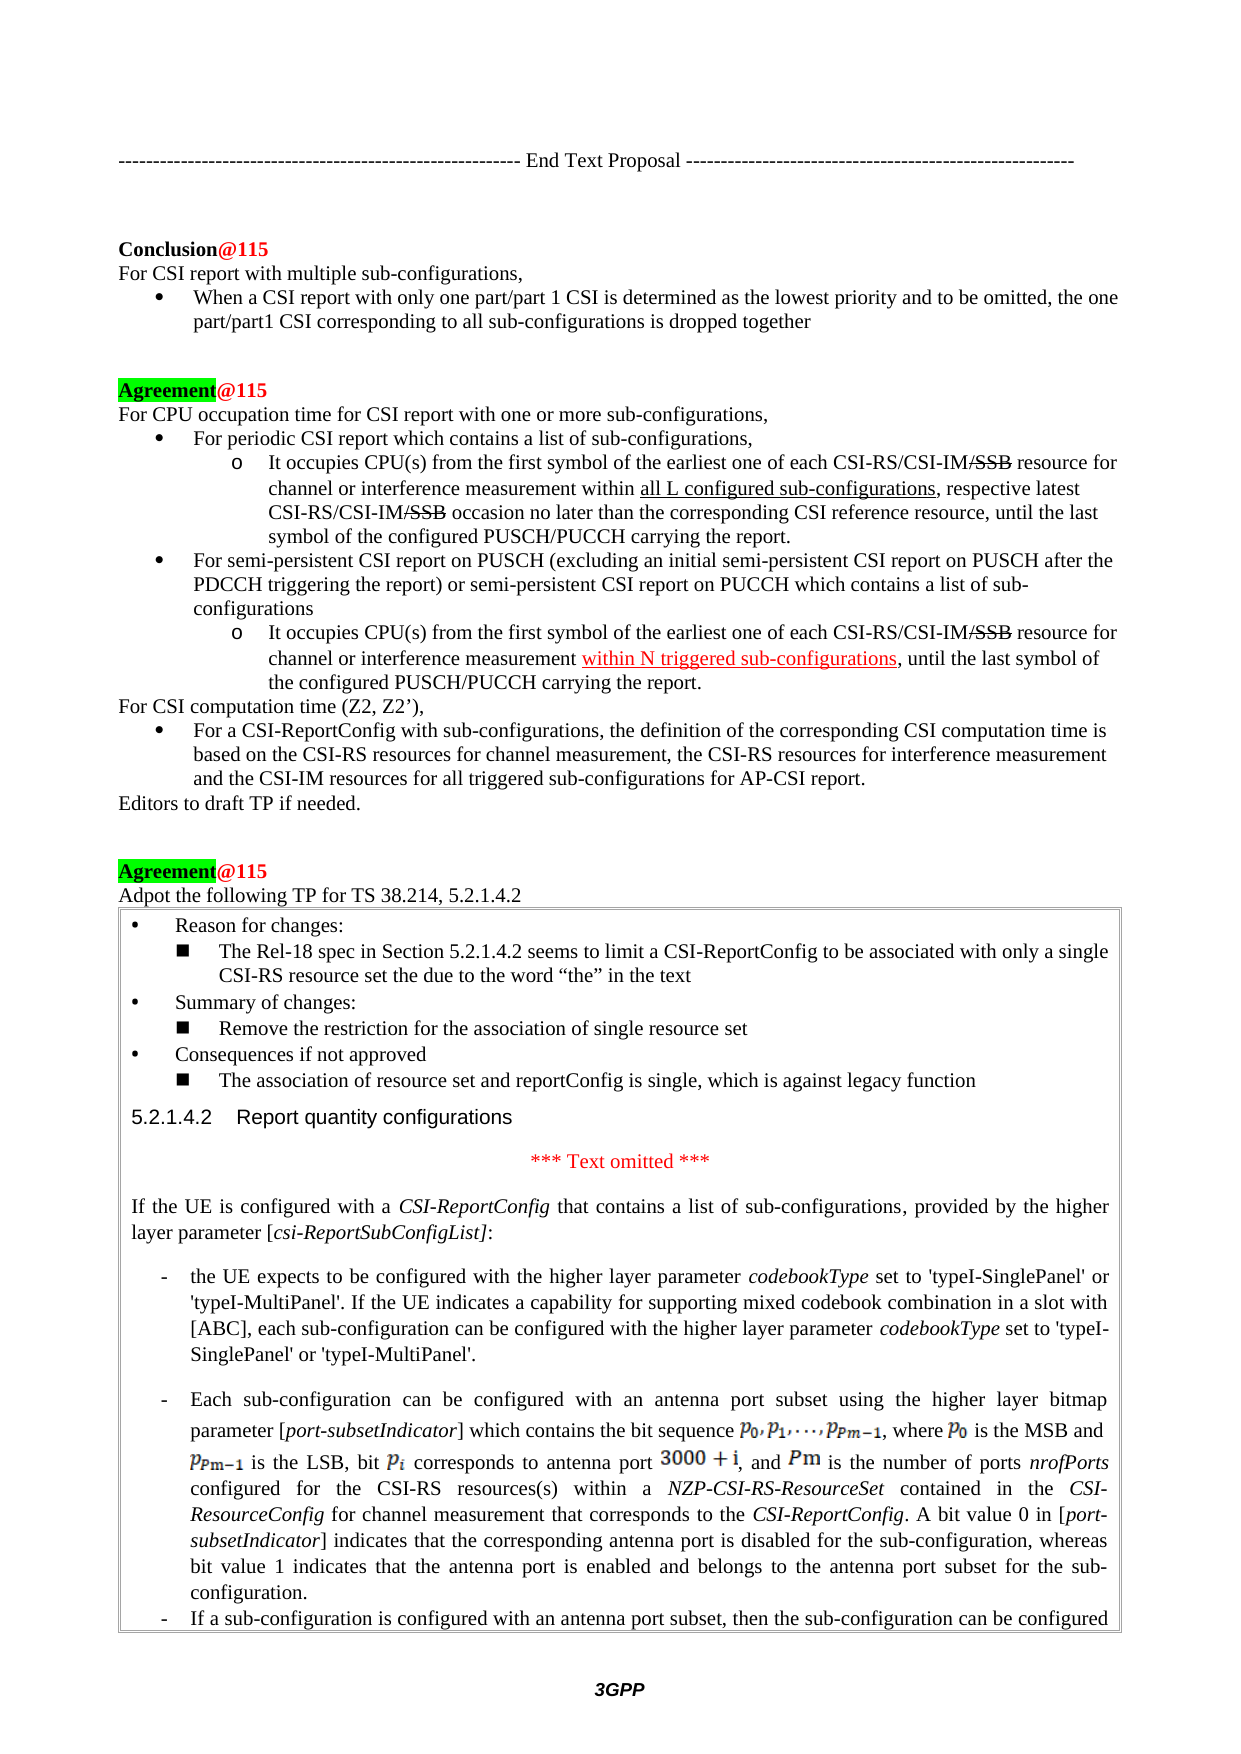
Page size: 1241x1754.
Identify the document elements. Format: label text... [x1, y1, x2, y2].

list For semi-persistent CSI report on PUSCH (excluding an initial semi-persistent CSI report on PUSCH after the PDCCH triggering the report) or semi-persistent CSI report on PUCCH which contains a list of sub-configurations [156, 548, 1122, 620]
list When a CSI report with only one part/part 1 CSI is determined as the lowest priority and to be omitted, the one part/part1 CSI corresponding to all sub-configurations is dropped together [156, 285, 1122, 333]
picture [660, 1444, 738, 1470]
list Agreement@115 [216, 859, 1122, 883]
text Adpot the following TP for TS 38.214, 5.2.1.4.2 [118, 883, 1122, 907]
text For CSI computation time (Z2, Z2’), [118, 694, 1122, 718]
picture [190, 1444, 244, 1470]
list It occupies CPU(s) from the first symbol of the earliest one of each CSI-RS/CSI-IM/SSB resource for channel or interference measurement within N triggered sub-configurations, until the last symbol of the configured PUSCH/PUCCH carrying the report. [231, 620, 1122, 694]
picture [740, 1412, 882, 1438]
list It occupies CPU(s) from the first symbol of the earliest one of each CSI-RS/CSI-IM/SSB resource for channel or interference measurement within all L configured sub-configurations, respective latest CSI-RS/CSI-IM/SSB occasion no later than the corresponding CSI reference resource, until the last symbol of the configured PUSCH/PUCCH carrying the report. [231, 450, 1122, 548]
text For CPU occupation time for CSI report with one or more sub-configurations, [118, 402, 1122, 426]
text For CSI report with multiple sub-configurations, [118, 261, 1122, 285]
text Conclusion@115 [118, 237, 1122, 261]
text Agreement@115 [216, 378, 1122, 402]
text ---------------------------------------------------------- End Text Proposal -------------------------------------------------------- [118, 148, 1122, 172]
picture [387, 1444, 406, 1470]
list For periodic CSI report which contains a list of sub-configurations, [156, 426, 1122, 450]
list For a CSI-ReportConfig with sub-configurations, the definition of the corresponding CSI computation time is based on the CSI-RS resources for channel measurement, the CSI-RS resources for interference measurement and the CSI-IM resources for all triggered sub-configurations for AP-CSI report. [156, 718, 1122, 790]
text Editors to draft TP if needed. [118, 790, 1122, 814]
picture [948, 1412, 969, 1438]
picture [788, 1444, 820, 1470]
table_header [121, 910, 1119, 1630]
